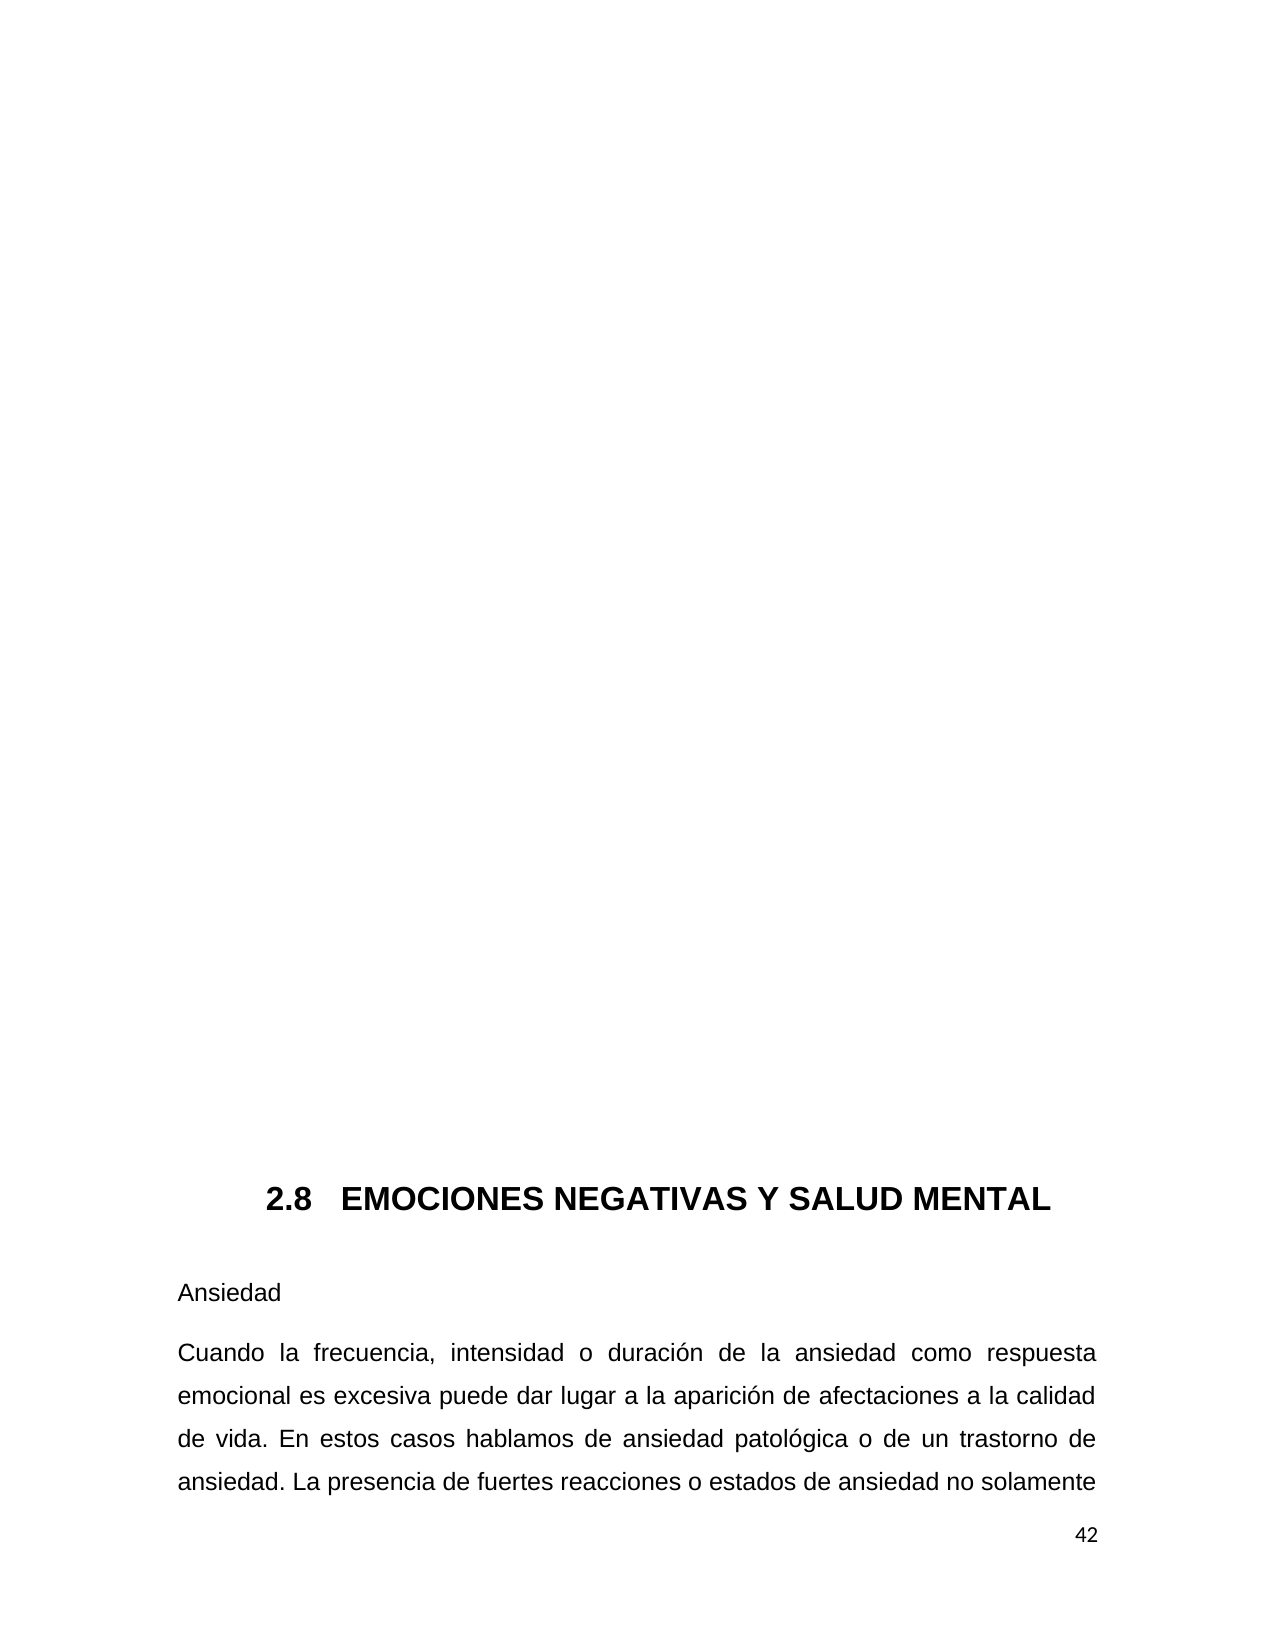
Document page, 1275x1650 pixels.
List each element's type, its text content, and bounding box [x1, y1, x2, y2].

text Ansiedad [177, 1278, 1098, 1307]
list EMOCIONES NEGATIVAS Y SALUD MENTAL [219, 1178, 1098, 1217]
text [177, 1338, 1098, 1496]
